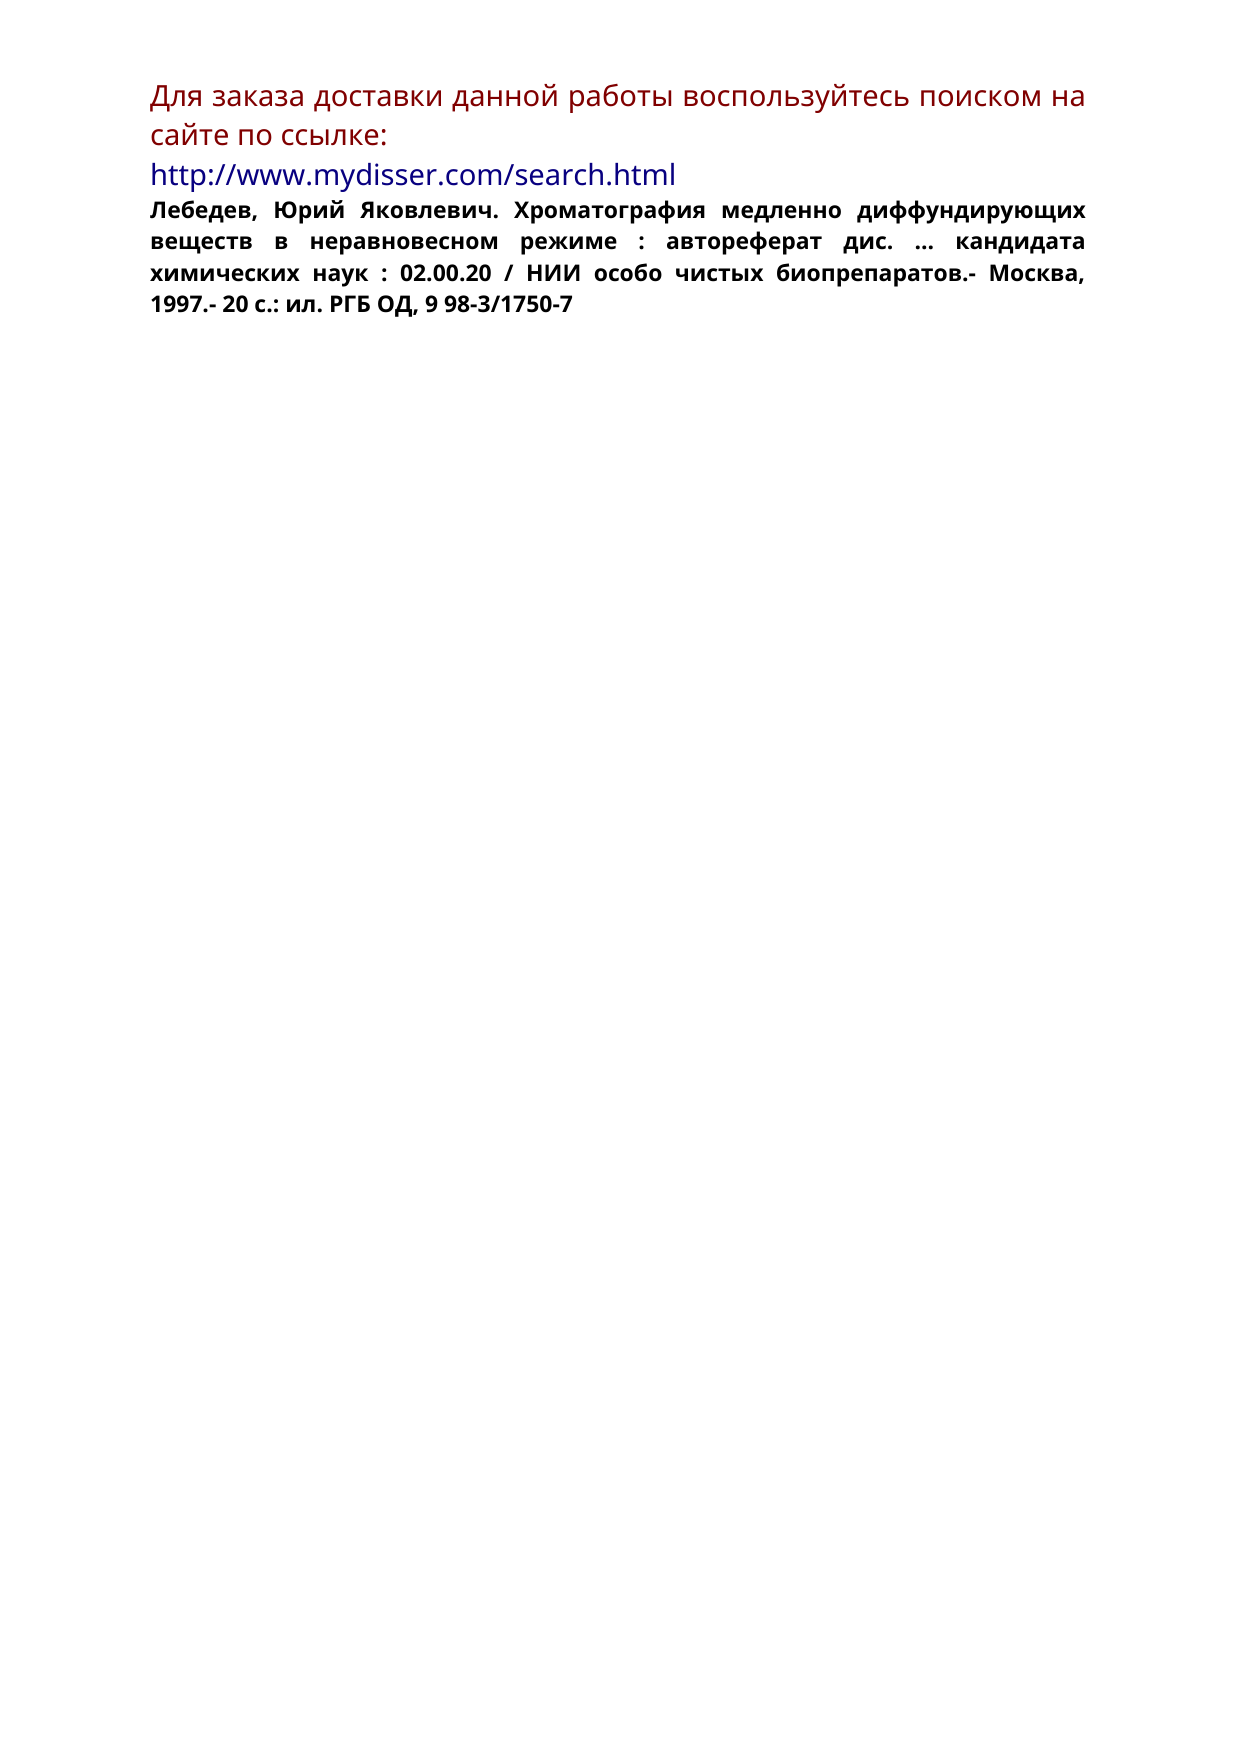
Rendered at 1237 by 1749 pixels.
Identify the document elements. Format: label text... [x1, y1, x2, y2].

text Лебедев, Юрий Яковлевич. Хроматография медленно диффундирующих веществ в неравновесном режиме : автореферат дис. ... кандидата химических наук : 02.00.20 / НИИ особо чистых биопрепаратов.- Москва, 1997.- 20 с.: ил. РГБ ОД, 9 98-3/1750-7 [150, 194, 1086, 319]
